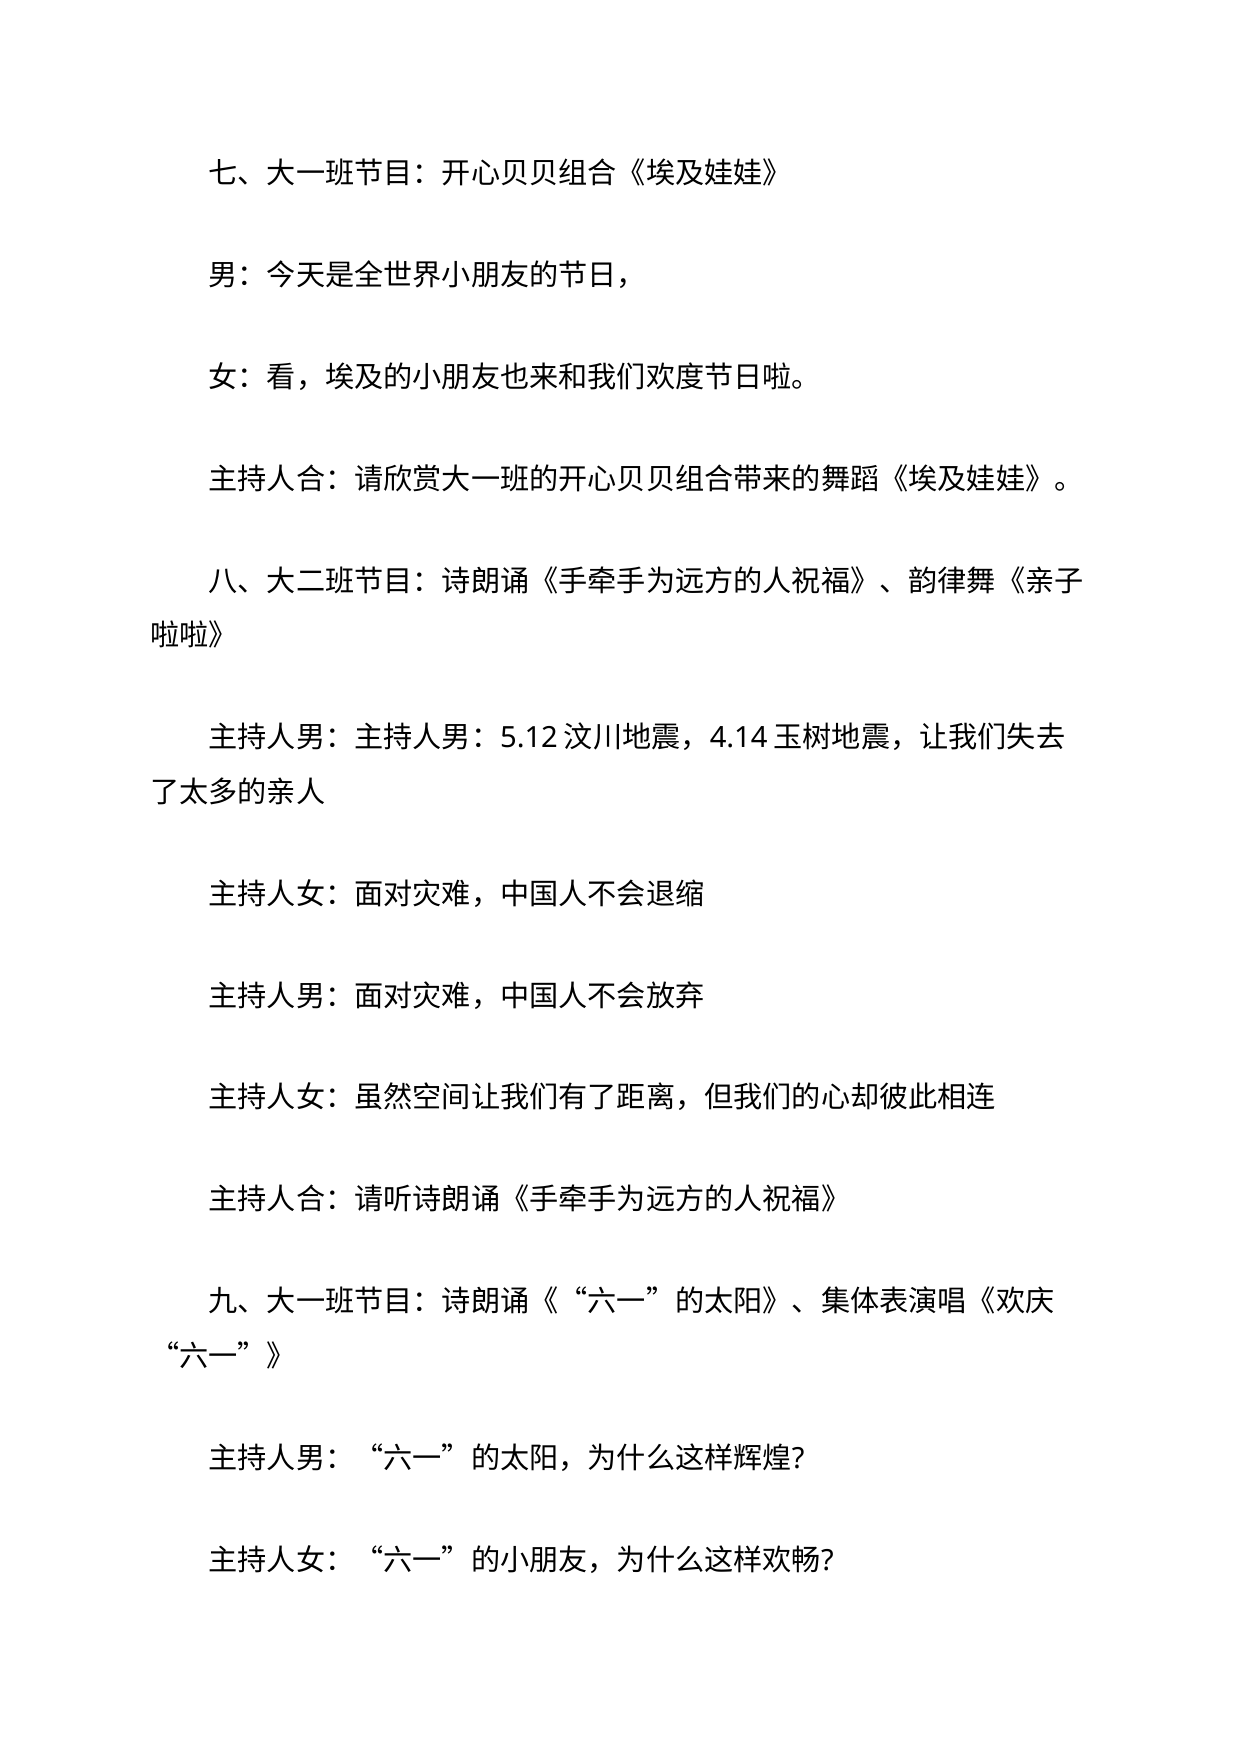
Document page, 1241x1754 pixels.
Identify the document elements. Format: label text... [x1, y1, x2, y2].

text 主持人男：主持人男：5.12汶川地震，4.14玉树地震，让我们失去了太多的亲人 [150, 714, 1090, 811]
text 男：今天是全世界小朋友的节日， [150, 252, 1090, 294]
text 主持人女：“六一”的小朋友，为什么这样欢畅? [150, 1536, 1090, 1579]
text 主持人男：面对灾难，中国人不会放弃 [150, 972, 1090, 1014]
text 八、大二班节目：诗朗诵《手牵手为远方的人祝福》、韵律舞《亲子啦啦》 [150, 557, 1090, 654]
text 女：看，埃及的小朋友也来和我们欢度节日啦。 [150, 353, 1090, 396]
text 九、大一班节目：诗朗诵《“六一”的太阳》、集体表演唱《欢庆“六一”》 [150, 1278, 1090, 1375]
text 主持人合：请听诗朗诵《手牵手为远方的人祝福》 [150, 1176, 1090, 1218]
text 七、大一班节目：开心贝贝组合《埃及娃娃》 [150, 150, 1090, 192]
text 主持人男：“六一”的太阳，为什么这样辉煌? [150, 1434, 1090, 1477]
text 主持人合：请欣赏大一班的开心贝贝组合带来的舞蹈《埃及娃娃》。 [150, 455, 1090, 498]
text 主持人女：面对灾难，中国人不会退缩 [150, 871, 1090, 913]
text 主持人女：虽然空间让我们有了距离，但我们的心却彼此相连 [150, 1074, 1090, 1116]
